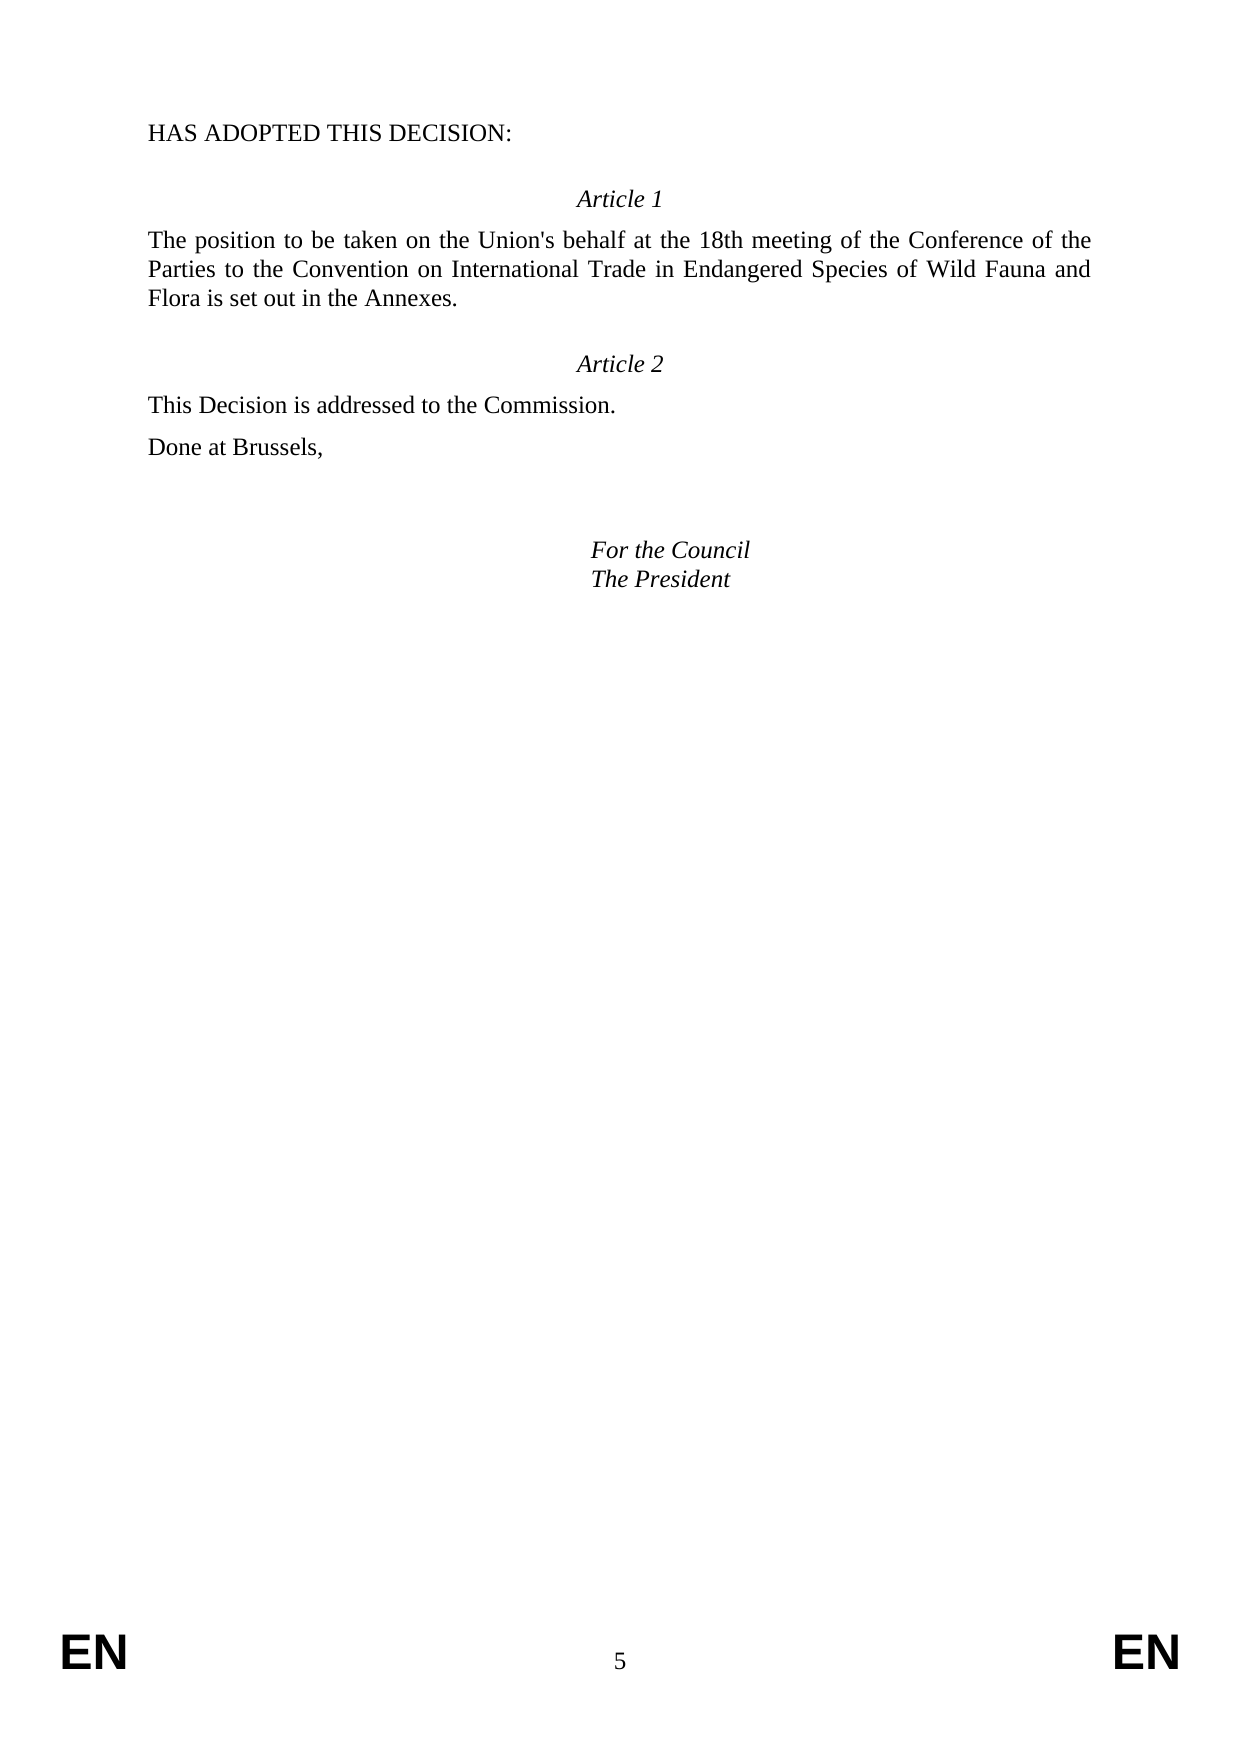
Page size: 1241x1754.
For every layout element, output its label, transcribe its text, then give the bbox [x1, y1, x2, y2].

text Article 1 [148, 184, 1093, 213]
text Article 2 [148, 349, 1093, 378]
text For the Council [148, 536, 1093, 564]
text The position to be taken on the Union's behalf at the 18th meeting of the Conference of the Parties to the Convention on International Trade in Endangered Species of Wild Fauna and Flora is set out in the Annexes. [148, 226, 1093, 312]
text The President [148, 564, 1093, 593]
text Done at Brussels, [148, 432, 1093, 461]
text HAS ADOPTED THIS DECISION: [148, 118, 1093, 147]
text This Decision is addressed to the Commission. [148, 391, 1093, 419]
